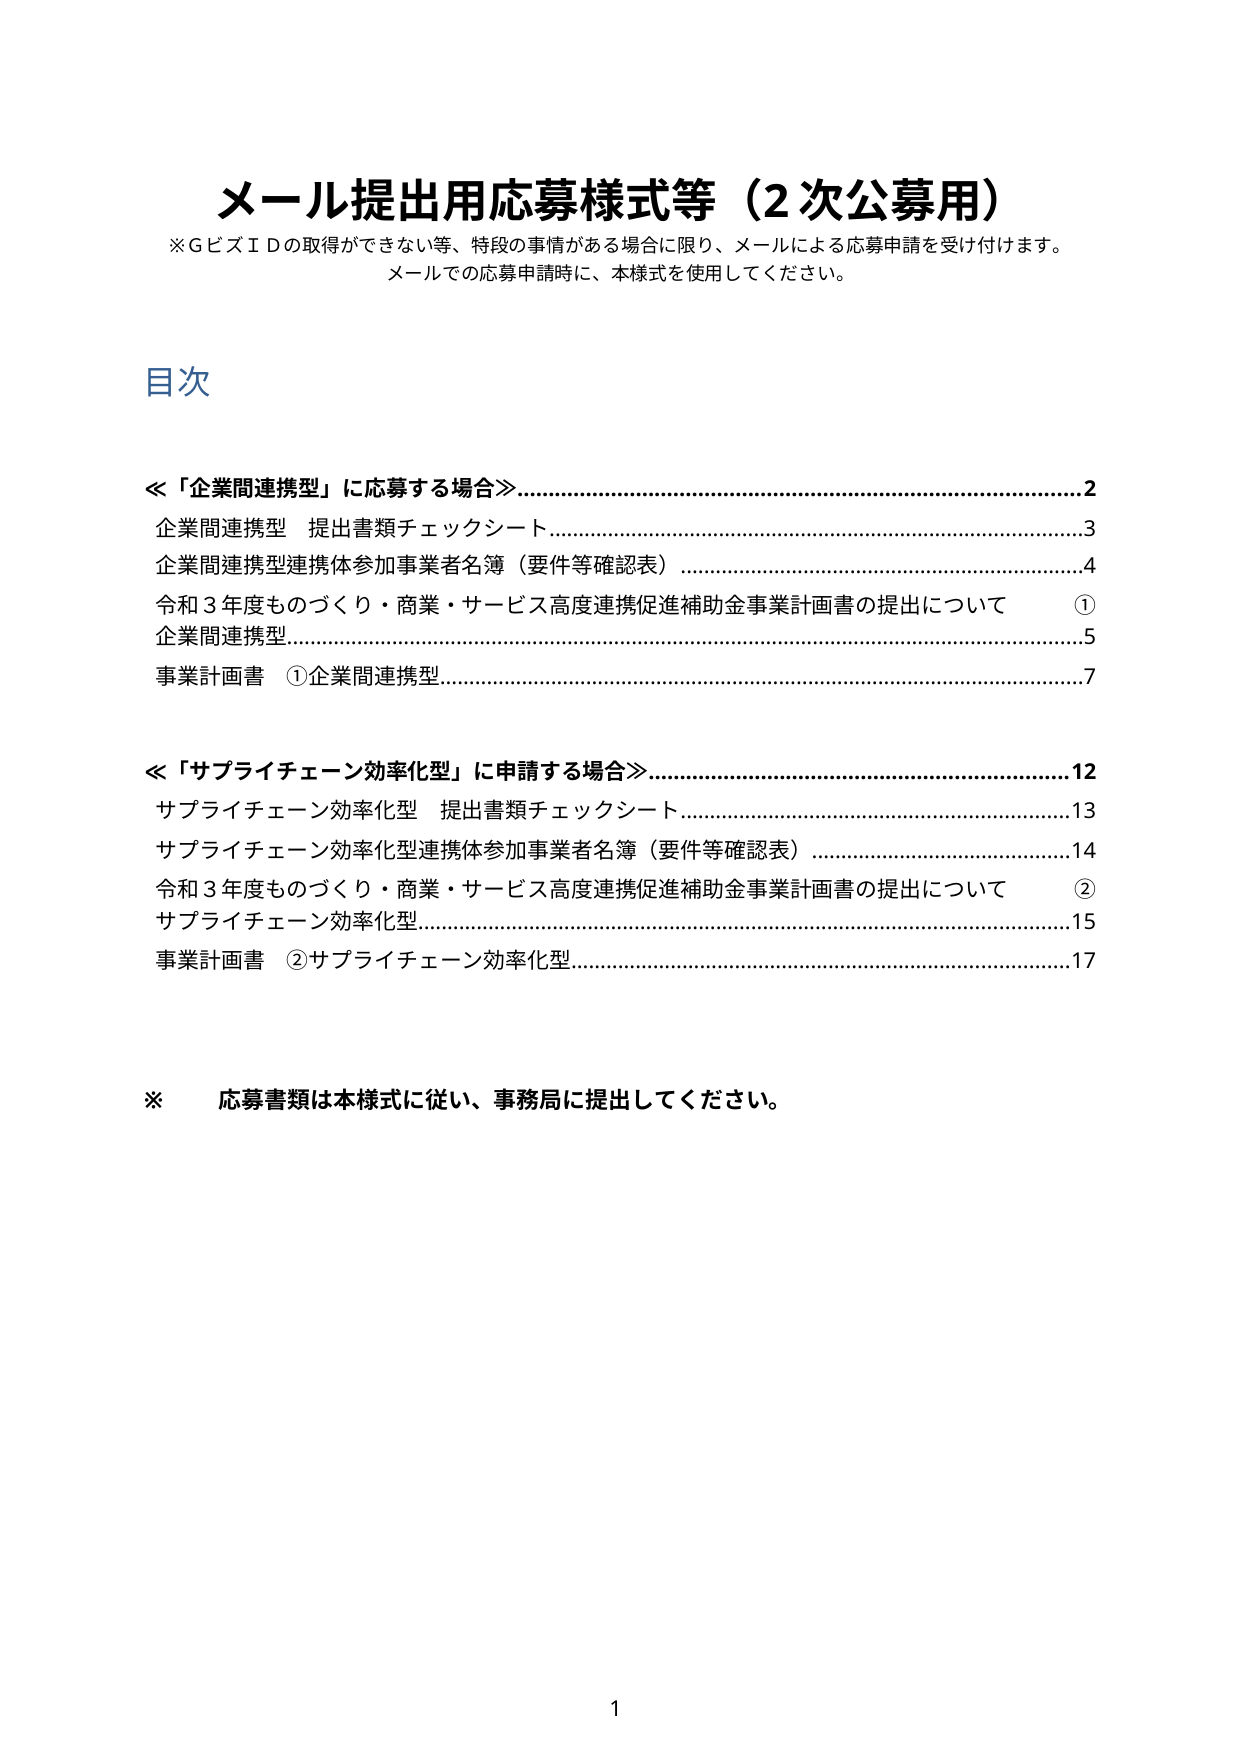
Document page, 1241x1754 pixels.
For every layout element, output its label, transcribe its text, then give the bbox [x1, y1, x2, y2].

text メールでの応募申請時に、本様式を使用してください。 [144, 258, 1096, 286]
text ※ＧビズＩＤの取得ができない等、特段の事情がある場合に限り、メールによる応募申請を受け付けます。 [144, 231, 1096, 258]
text メール提出用応募様式等（2次公募用） [144, 164, 1096, 231]
text ※ 応募書類は本様式に従い、事務局に提出してください。 [144, 1082, 1096, 1115]
